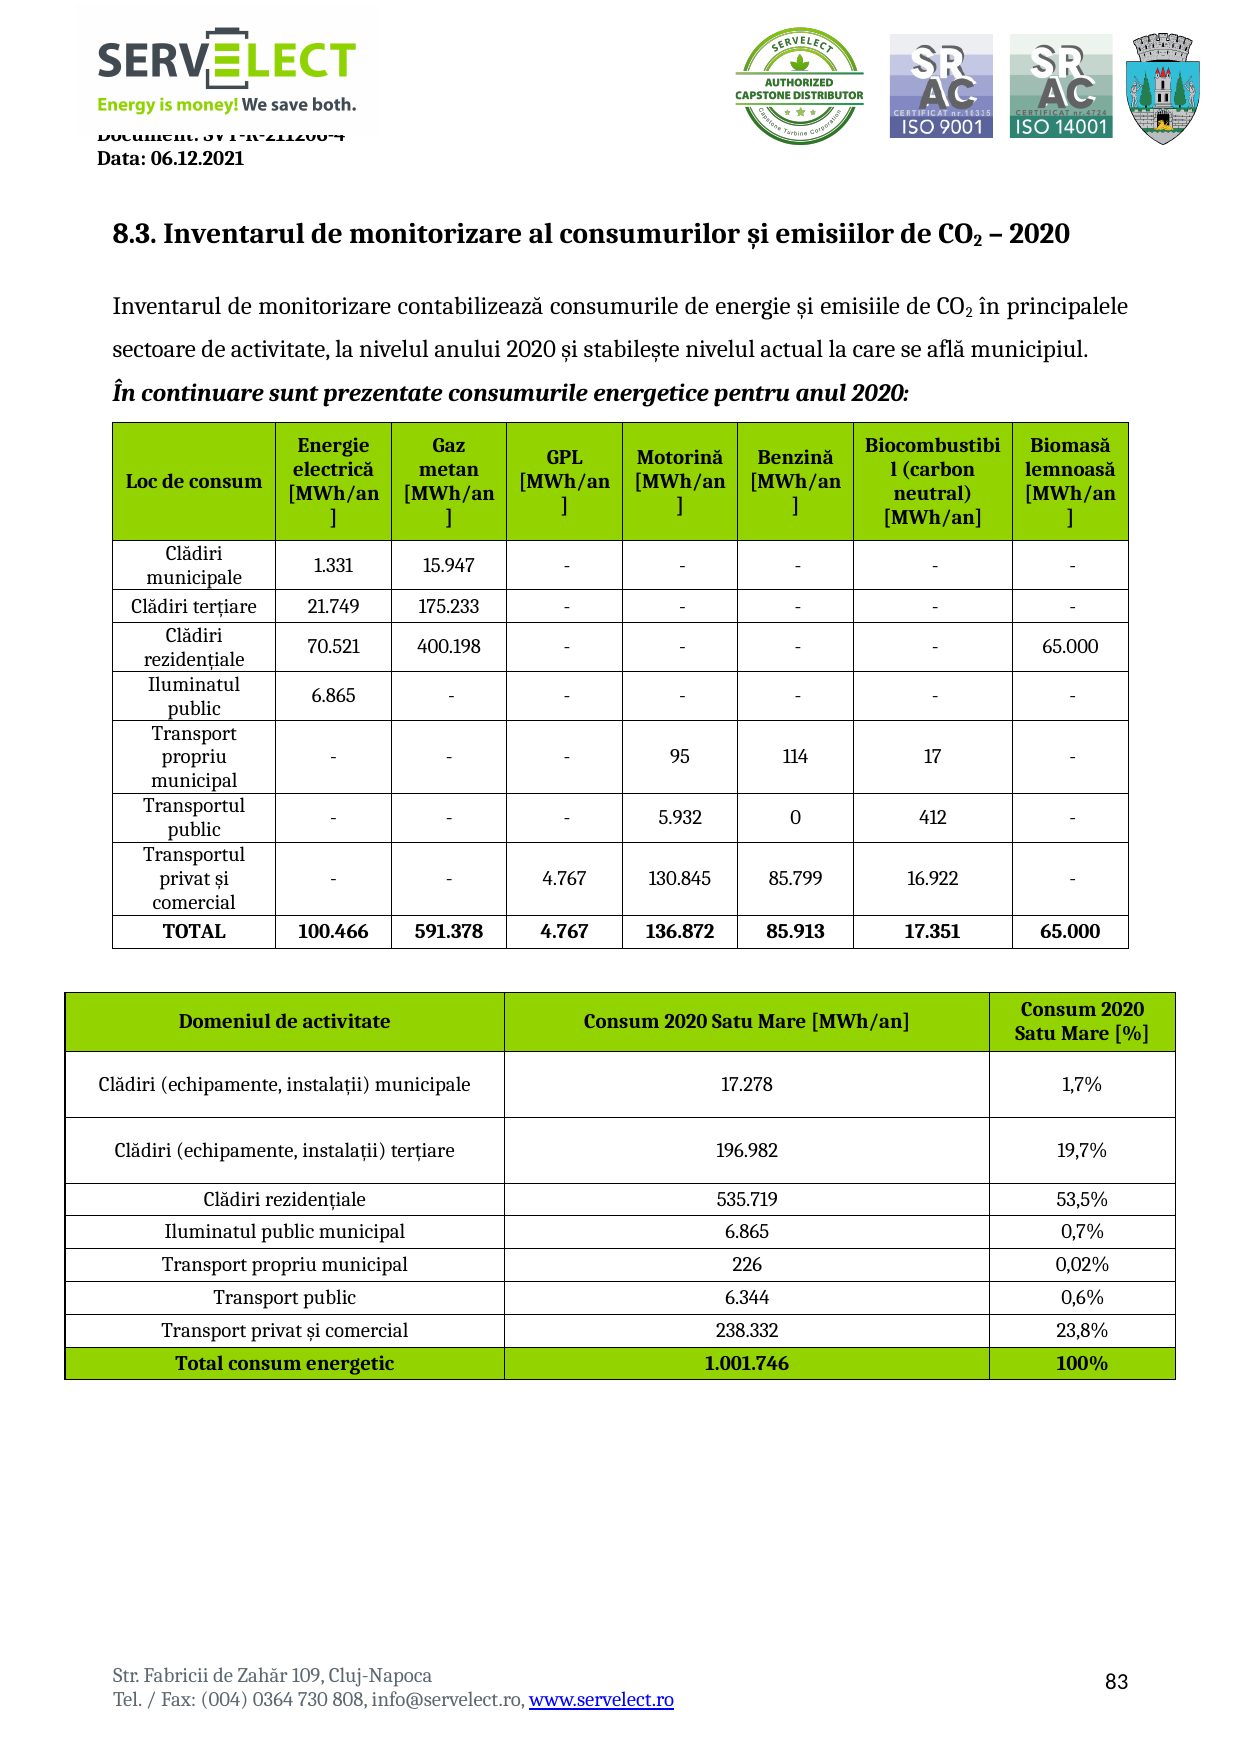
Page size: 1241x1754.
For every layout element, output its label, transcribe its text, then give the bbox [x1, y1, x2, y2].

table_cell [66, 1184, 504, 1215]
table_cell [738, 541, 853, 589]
picture [735, 27, 864, 145]
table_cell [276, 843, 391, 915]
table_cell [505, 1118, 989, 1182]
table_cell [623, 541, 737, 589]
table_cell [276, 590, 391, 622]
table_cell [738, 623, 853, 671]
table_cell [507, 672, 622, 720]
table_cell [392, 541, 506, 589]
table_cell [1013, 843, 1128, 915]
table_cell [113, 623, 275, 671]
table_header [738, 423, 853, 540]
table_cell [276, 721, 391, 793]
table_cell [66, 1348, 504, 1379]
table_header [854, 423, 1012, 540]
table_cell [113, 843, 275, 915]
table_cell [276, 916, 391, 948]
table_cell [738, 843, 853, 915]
picture [1009, 34, 1113, 138]
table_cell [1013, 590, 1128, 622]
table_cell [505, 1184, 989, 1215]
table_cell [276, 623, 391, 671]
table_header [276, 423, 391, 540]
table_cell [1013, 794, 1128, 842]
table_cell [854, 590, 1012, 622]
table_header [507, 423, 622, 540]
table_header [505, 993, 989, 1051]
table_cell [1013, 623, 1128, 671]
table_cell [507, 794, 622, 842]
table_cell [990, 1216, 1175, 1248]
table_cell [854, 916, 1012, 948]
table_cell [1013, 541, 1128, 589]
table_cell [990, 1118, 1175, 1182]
subtitle 8.3. Inventarul de monitorizare al consumurilor şi emisiilor de CO2 – 2020 [112, 217, 1128, 251]
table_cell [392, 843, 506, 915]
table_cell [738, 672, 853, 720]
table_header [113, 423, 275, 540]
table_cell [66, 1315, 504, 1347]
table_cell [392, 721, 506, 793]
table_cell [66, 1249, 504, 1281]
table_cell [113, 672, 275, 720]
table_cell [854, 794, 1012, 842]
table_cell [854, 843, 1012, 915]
picture [74, 3, 378, 135]
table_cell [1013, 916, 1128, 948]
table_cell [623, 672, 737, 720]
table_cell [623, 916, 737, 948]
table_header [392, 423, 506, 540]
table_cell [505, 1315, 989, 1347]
picture [889, 34, 993, 138]
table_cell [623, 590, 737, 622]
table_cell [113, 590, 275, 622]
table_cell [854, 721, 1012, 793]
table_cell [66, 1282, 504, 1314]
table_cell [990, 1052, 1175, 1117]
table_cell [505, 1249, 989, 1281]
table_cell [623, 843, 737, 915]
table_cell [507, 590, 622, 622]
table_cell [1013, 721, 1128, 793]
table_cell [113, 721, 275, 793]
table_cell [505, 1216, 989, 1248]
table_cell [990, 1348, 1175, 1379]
text În continuare sunt prezentate consumurile energetice pentru anul 2020: [112, 378, 1128, 407]
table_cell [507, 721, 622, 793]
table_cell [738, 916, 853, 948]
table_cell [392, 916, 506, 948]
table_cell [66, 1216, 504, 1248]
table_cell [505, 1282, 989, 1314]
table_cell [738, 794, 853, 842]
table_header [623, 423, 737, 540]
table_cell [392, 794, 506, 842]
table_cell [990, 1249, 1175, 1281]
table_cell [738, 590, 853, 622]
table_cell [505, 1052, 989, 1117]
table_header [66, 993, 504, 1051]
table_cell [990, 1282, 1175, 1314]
picture [1126, 33, 1200, 145]
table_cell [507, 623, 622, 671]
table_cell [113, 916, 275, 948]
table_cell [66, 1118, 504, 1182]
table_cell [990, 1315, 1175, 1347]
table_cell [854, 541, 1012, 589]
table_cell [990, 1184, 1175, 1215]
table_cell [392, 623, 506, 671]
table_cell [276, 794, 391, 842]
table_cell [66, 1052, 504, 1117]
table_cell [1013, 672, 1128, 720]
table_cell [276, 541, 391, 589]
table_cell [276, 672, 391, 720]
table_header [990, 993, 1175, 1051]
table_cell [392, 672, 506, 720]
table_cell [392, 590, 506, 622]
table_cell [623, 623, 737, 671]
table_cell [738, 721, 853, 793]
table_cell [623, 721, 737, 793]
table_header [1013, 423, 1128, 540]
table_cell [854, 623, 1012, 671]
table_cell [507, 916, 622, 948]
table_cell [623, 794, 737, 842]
text Inventarul de monitorizare contabilizează consumurile de energie și emisiile de CO2 în principalele sectoare de activitate, la nivelul anului 2020 și stabilește nivelul actual la care se află municipiul. [112, 292, 1128, 364]
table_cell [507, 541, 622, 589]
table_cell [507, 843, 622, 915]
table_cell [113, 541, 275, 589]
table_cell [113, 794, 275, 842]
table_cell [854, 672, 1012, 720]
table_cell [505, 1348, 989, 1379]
